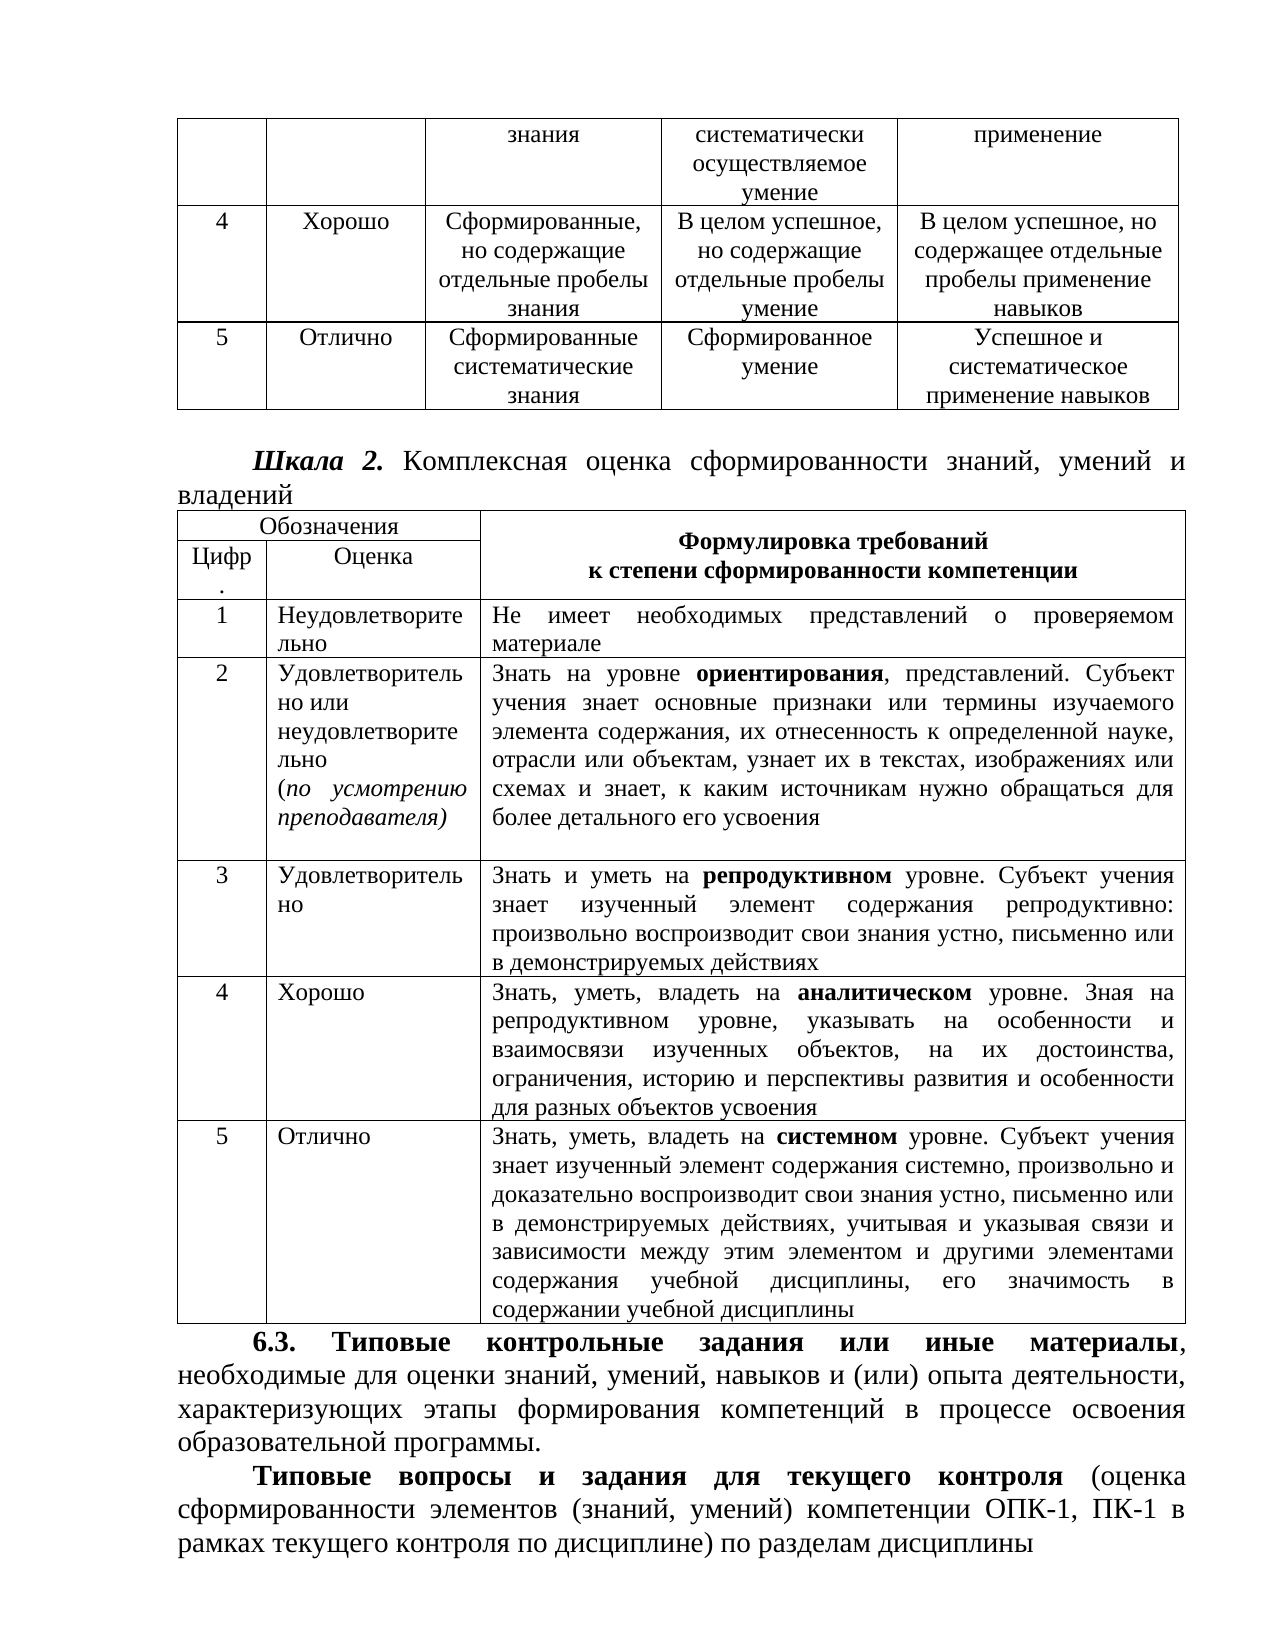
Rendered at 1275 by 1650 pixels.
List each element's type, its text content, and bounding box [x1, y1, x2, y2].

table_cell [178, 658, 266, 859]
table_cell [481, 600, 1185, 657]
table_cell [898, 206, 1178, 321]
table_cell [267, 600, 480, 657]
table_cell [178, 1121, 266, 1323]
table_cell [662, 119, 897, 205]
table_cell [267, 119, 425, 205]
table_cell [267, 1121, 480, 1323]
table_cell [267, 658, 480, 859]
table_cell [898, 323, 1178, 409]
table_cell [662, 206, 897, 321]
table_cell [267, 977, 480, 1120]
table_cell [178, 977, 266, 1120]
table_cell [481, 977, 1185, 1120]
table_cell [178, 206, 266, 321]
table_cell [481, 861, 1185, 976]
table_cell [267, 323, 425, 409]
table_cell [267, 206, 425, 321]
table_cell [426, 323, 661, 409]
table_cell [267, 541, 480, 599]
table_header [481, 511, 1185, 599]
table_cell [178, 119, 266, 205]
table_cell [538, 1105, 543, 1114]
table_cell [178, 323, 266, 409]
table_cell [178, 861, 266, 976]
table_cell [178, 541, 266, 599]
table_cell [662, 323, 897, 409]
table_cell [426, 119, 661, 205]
text Типовые вопросы и задания для текущего контроля (оценка сформированности элементов (знаний, умений) компетенции ОПК-1, ПК-1 в рамках текущего контроля по дисциплине) по разделам дисциплины [177, 1458, 1186, 1558]
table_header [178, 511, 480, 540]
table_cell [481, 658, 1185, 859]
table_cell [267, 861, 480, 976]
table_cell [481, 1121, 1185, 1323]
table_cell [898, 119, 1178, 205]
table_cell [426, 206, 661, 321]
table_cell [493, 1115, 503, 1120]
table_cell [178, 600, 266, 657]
text 6.3. Типовые контрольные задания или иные материалы, необходимые для оценки знаний, умений, навыков и (или) опыта деятельности, характеризующих этапы формирования компетенций в процессе освоения образовательной программы. [177, 1324, 1186, 1458]
text Шкала 2. Комплексная оценка сформированности знаний, умений и владений [177, 443, 1186, 510]
